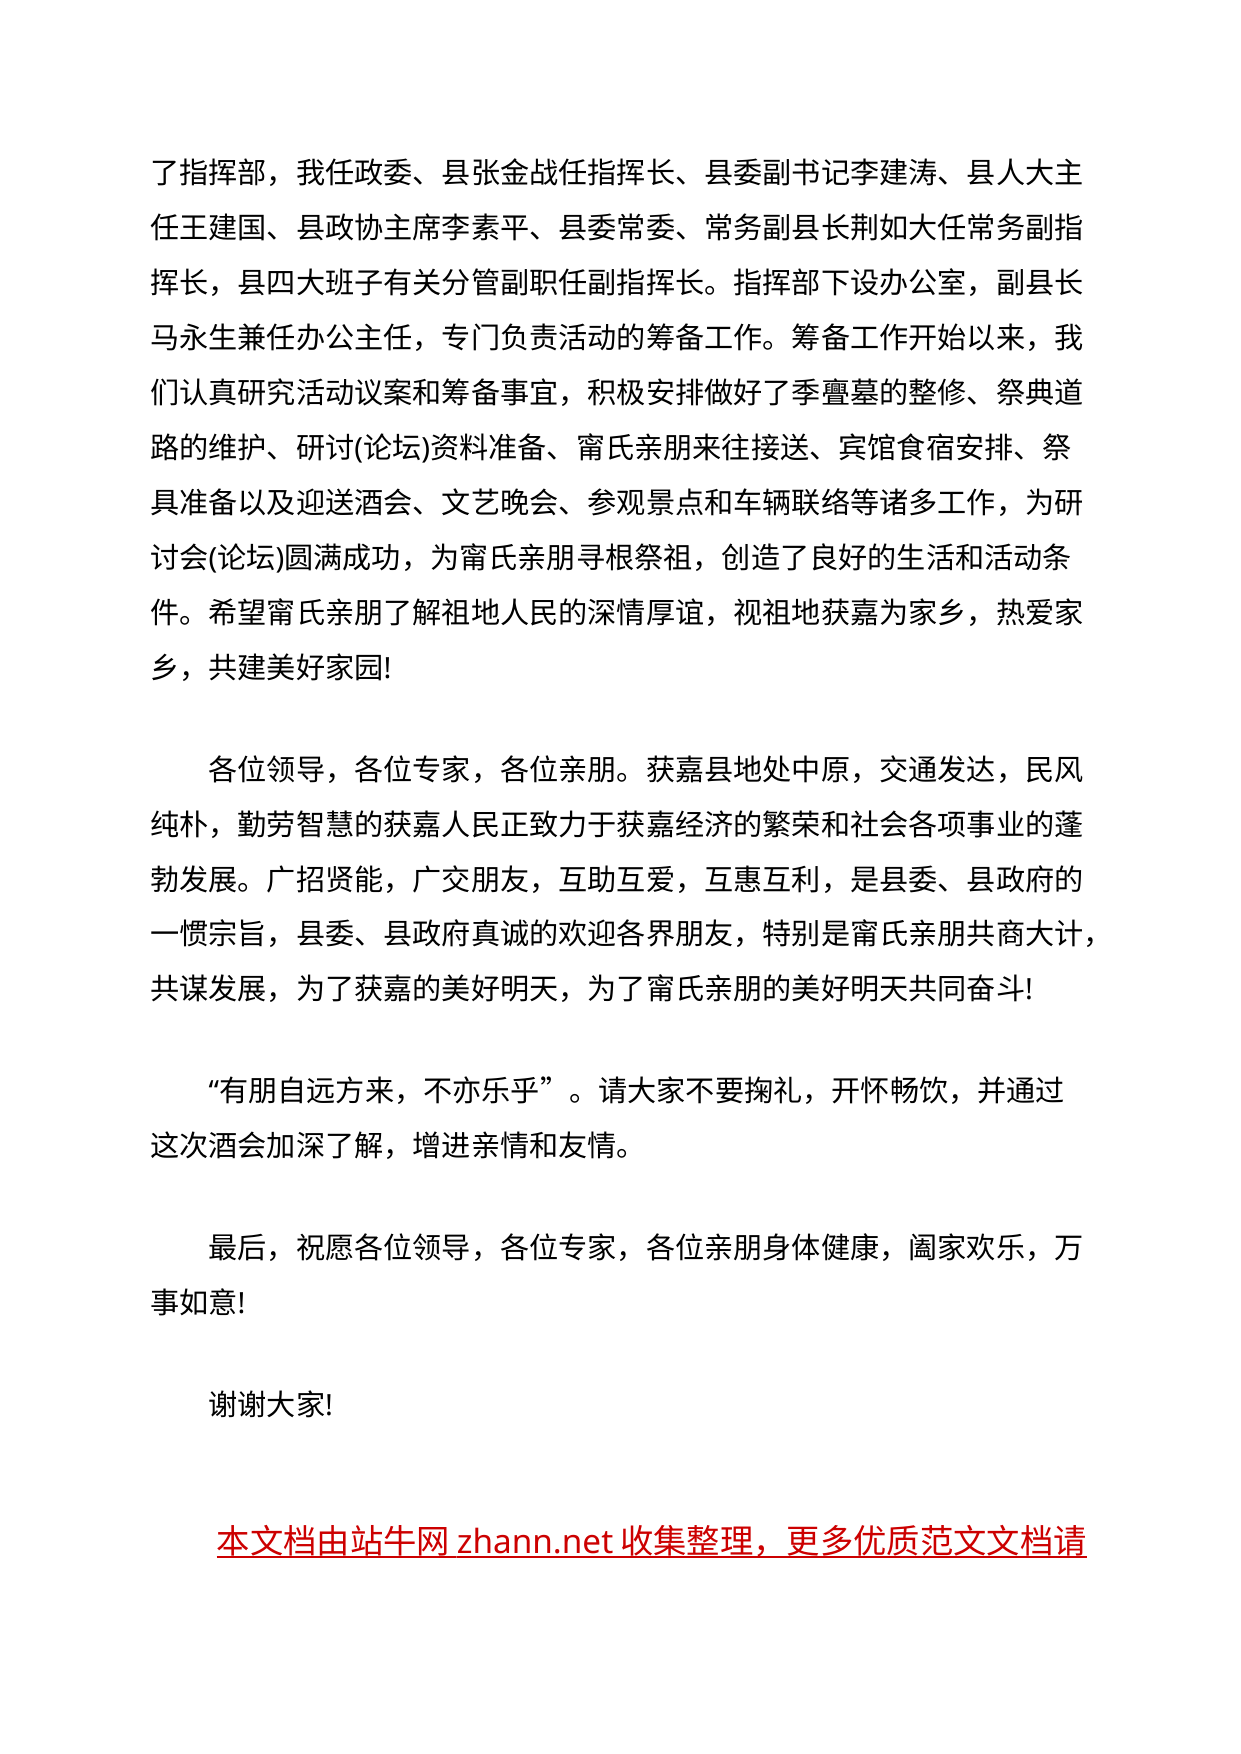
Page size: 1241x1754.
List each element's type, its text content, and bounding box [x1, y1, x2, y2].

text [150, 150, 1090, 687]
text 谢谢大家! [150, 1381, 1090, 1424]
text 最后，祝愿各位领导，各位专家，各位亲朋身体健康，阖家欢乐，万事如意! [150, 1224, 1090, 1322]
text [150, 1515, 1090, 1563]
text “有朋自远方来，不亦乐乎”。请大家不要掬礼，开怀畅饮，并通过这次酒会加深了解，增进亲情和友情。 [150, 1068, 1090, 1165]
text 各位领导，各位专家，各位亲朋。获嘉县地处中原，交通发达，民风纯朴，勤劳智慧的获嘉人民正致力于获嘉经济的繁荣和社会各项事业的蓬勃发展。广招贤能，广交朋友，互助互爱，互惠互利，是县委、县政府的一惯宗旨，县委、县政府真诚的欢迎各界朋友，特别是甯氏亲朋共商大计，共谋发展，为了获嘉的美好明天，为了甯氏亲朋的美好明天共同奋斗! [150, 746, 1090, 1008]
